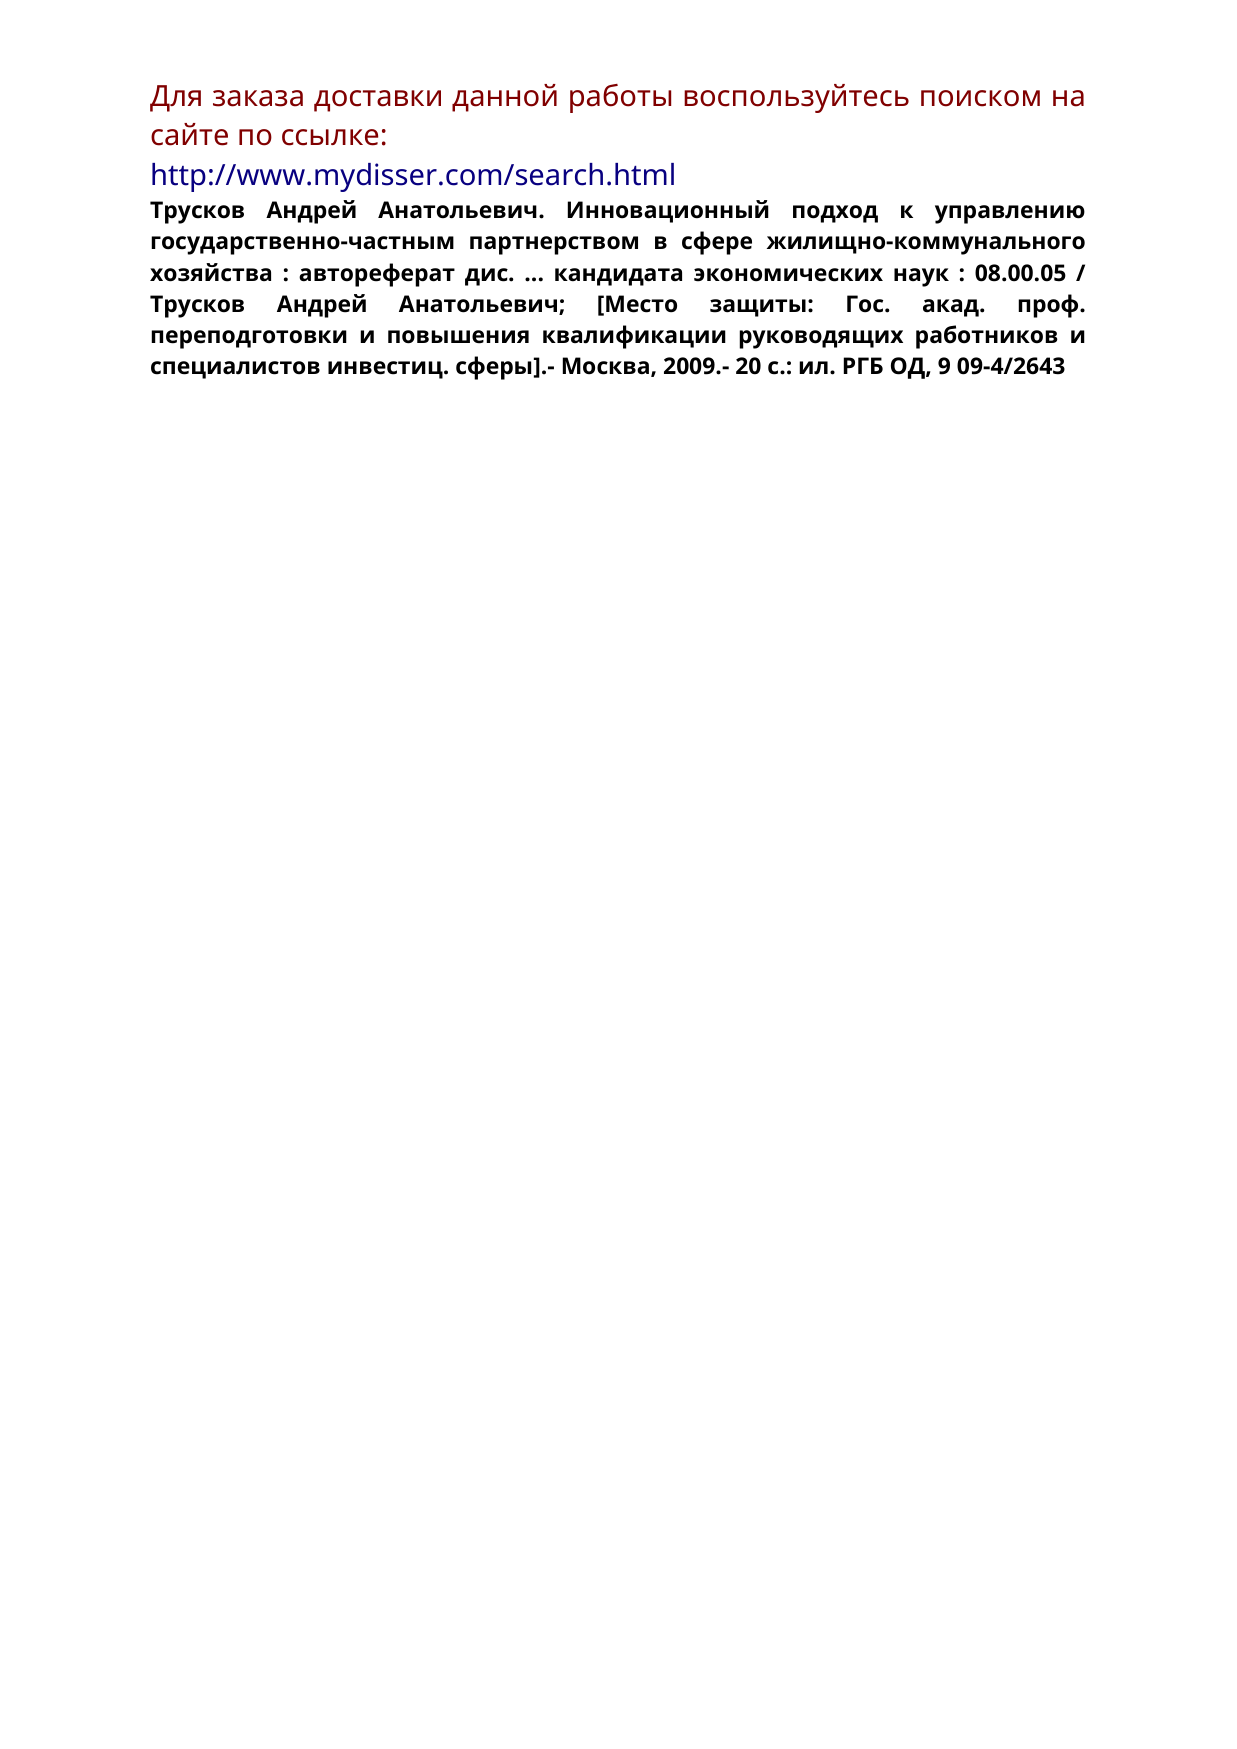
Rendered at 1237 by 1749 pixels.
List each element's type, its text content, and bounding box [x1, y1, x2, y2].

text Трусков Андрей Анатольевич. Инновационный подход к управлению государственно-частным партнерством в сфере жилищно-коммунального хозяйства : автореферат дис. ... кандидата экономических наук : 08.00.05 / Трусков Андрей Анатольевич; [Место защиты: Гос. акад. проф. переподготовки и повышения квалификации руководящих работников и специалистов инвестиц. сферы].- Москва, 2009.- 20 с.: ил. РГБ ОД, 9 09-4/2643 [150, 194, 1086, 382]
